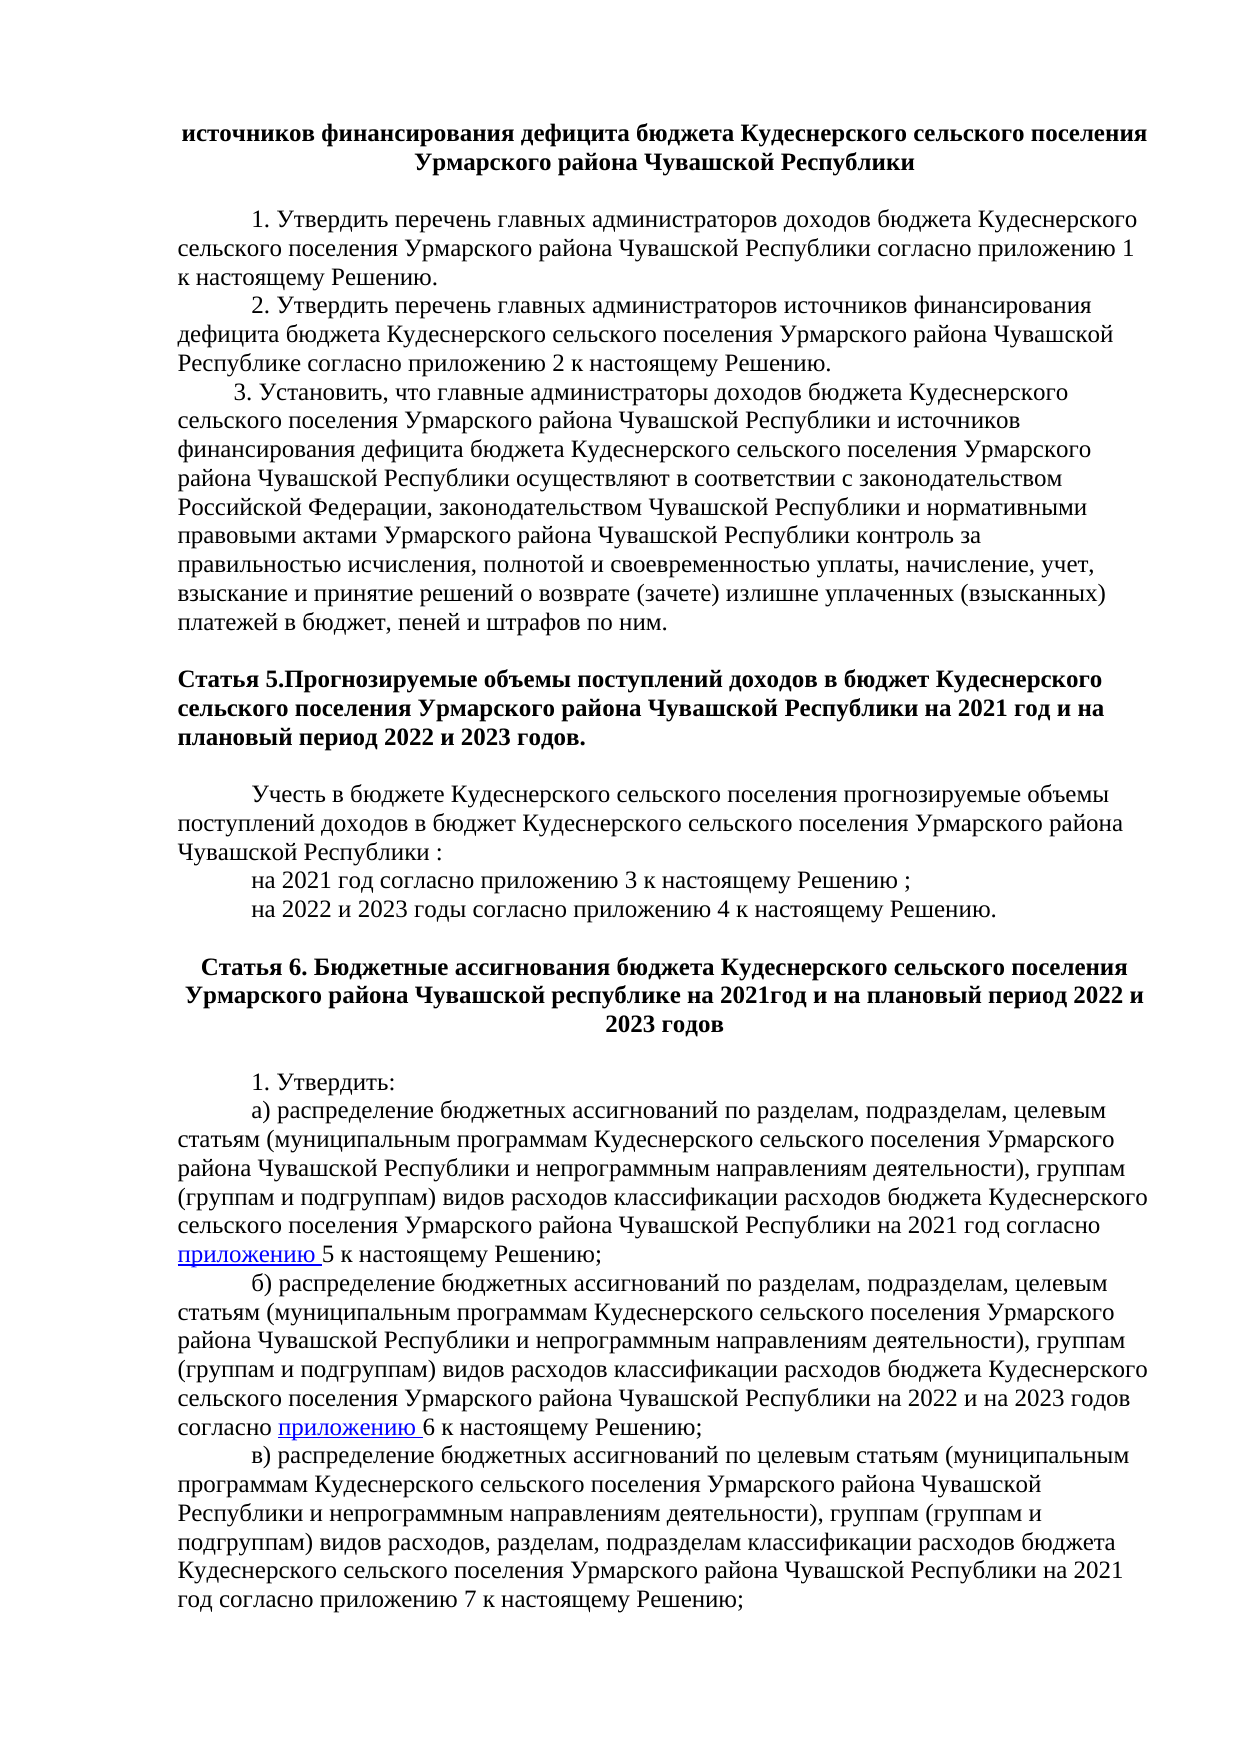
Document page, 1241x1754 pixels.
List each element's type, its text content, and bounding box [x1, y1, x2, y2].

text Учесть в бюджете Кудеснерского сельского поселения прогнозируемые объемы поступлений доходов в бюджет Кудеснерского сельского поселения Урмарского района Чувашской Республики : [177, 779, 1152, 866]
text в) распределение бюджетных ассигнований по целевым статьям (муниципальным программам Кудеснерского сельского поселения Урмарского района Чувашской Республики и непрограммным направлениям деятельности), группам (группам и подгруппам) видов расходов, разделам, подразделам классификации расходов бюджета Кудеснерского сельского поселения Урмарского района Чувашской Республики на 2021 год согласно приложению 7 к настоящему Решению; [177, 1441, 1152, 1613]
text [177, 118, 1152, 176]
text на 2021 год согласно приложению 3 к настоящему Решению ; [177, 866, 1152, 894]
text б) распределение бюджетных ассигнований по разделам, подразделам, целевым статьям (муниципальным программам Кудеснерского сельского поселения Урмарского района Чувашской Республики и непрограммным направлениям деятельности), группам (группам и подгруппам) видов расходов классификации расходов бюджета Кудеснерского сельского поселения Урмарского района Чувашской Республики на 2022 и на 2023 годов согласно приложению 6 к настоящему Решению; [177, 1268, 1152, 1441]
text Статья 6. Бюджетные ассигнования бюджета Кудеснерского сельского поселения Урмарского района Чувашской республике на 2021год и на плановый период 2022 и 2023 годов [177, 952, 1152, 1038]
text 3. Установить, что главные администраторы доходов бюджета Кудеснерского сельского поселения Урмарского района Чувашской Республики и источников финансирования дефицита бюджета Кудеснерского сельского поселения Урмарского района Чувашской Республики осуществляют в соответствии с законодательством Российской Федерации, законодательством Чувашской Республики и нормативными правовыми актами Урмарского района Чувашской Республики контроль за правильностью исчисления, полнотой и своевременностью уплаты, начисление, учет, взыскание и принятие решений о возврате (зачете) излишне уплаченных (взысканных) платежей в бюджет, пеней и штрафов по ним. [177, 377, 1152, 636]
text на 2022 и 2023 годы согласно приложению 4 к настоящему Решению. [177, 894, 1152, 923]
text 1. Утвердить перечень главных администраторов доходов бюджета Кудеснерского сельского поселения Урмарского района Чувашской Республики согласно приложению 1 к настоящему Решению. [177, 204, 1152, 291]
text Статья 5.Прогнозируемые объемы поступлений доходов в бюджет Кудеснерского сельского поселения Урмарского района Чувашской Республики на 2021 год и на плановый период 2022 и 2023 годов. [177, 664, 1152, 751]
text 2. Утвердить перечень главных администраторов источников финансирования дефицита бюджета Кудеснерского сельского поселения Урмарского района Чувашской Республике согласно приложению 2 к настоящему Решению. [177, 291, 1152, 377]
text 1. Утвердить: [177, 1067, 1152, 1096]
text а) распределение бюджетных ассигнований по разделам, подразделам, целевым статьям (муниципальным программам Кудеснерского сельского поселения Урмарского района Чувашской Республики и непрограммным направлениям деятельности), группам (группам и подгруппам) видов расходов классификации расходов бюджета Кудеснерского сельского поселения Урмарского района Чувашской Республики на 2021 год согласно приложению 5 к настоящему Решению; [177, 1096, 1152, 1268]
